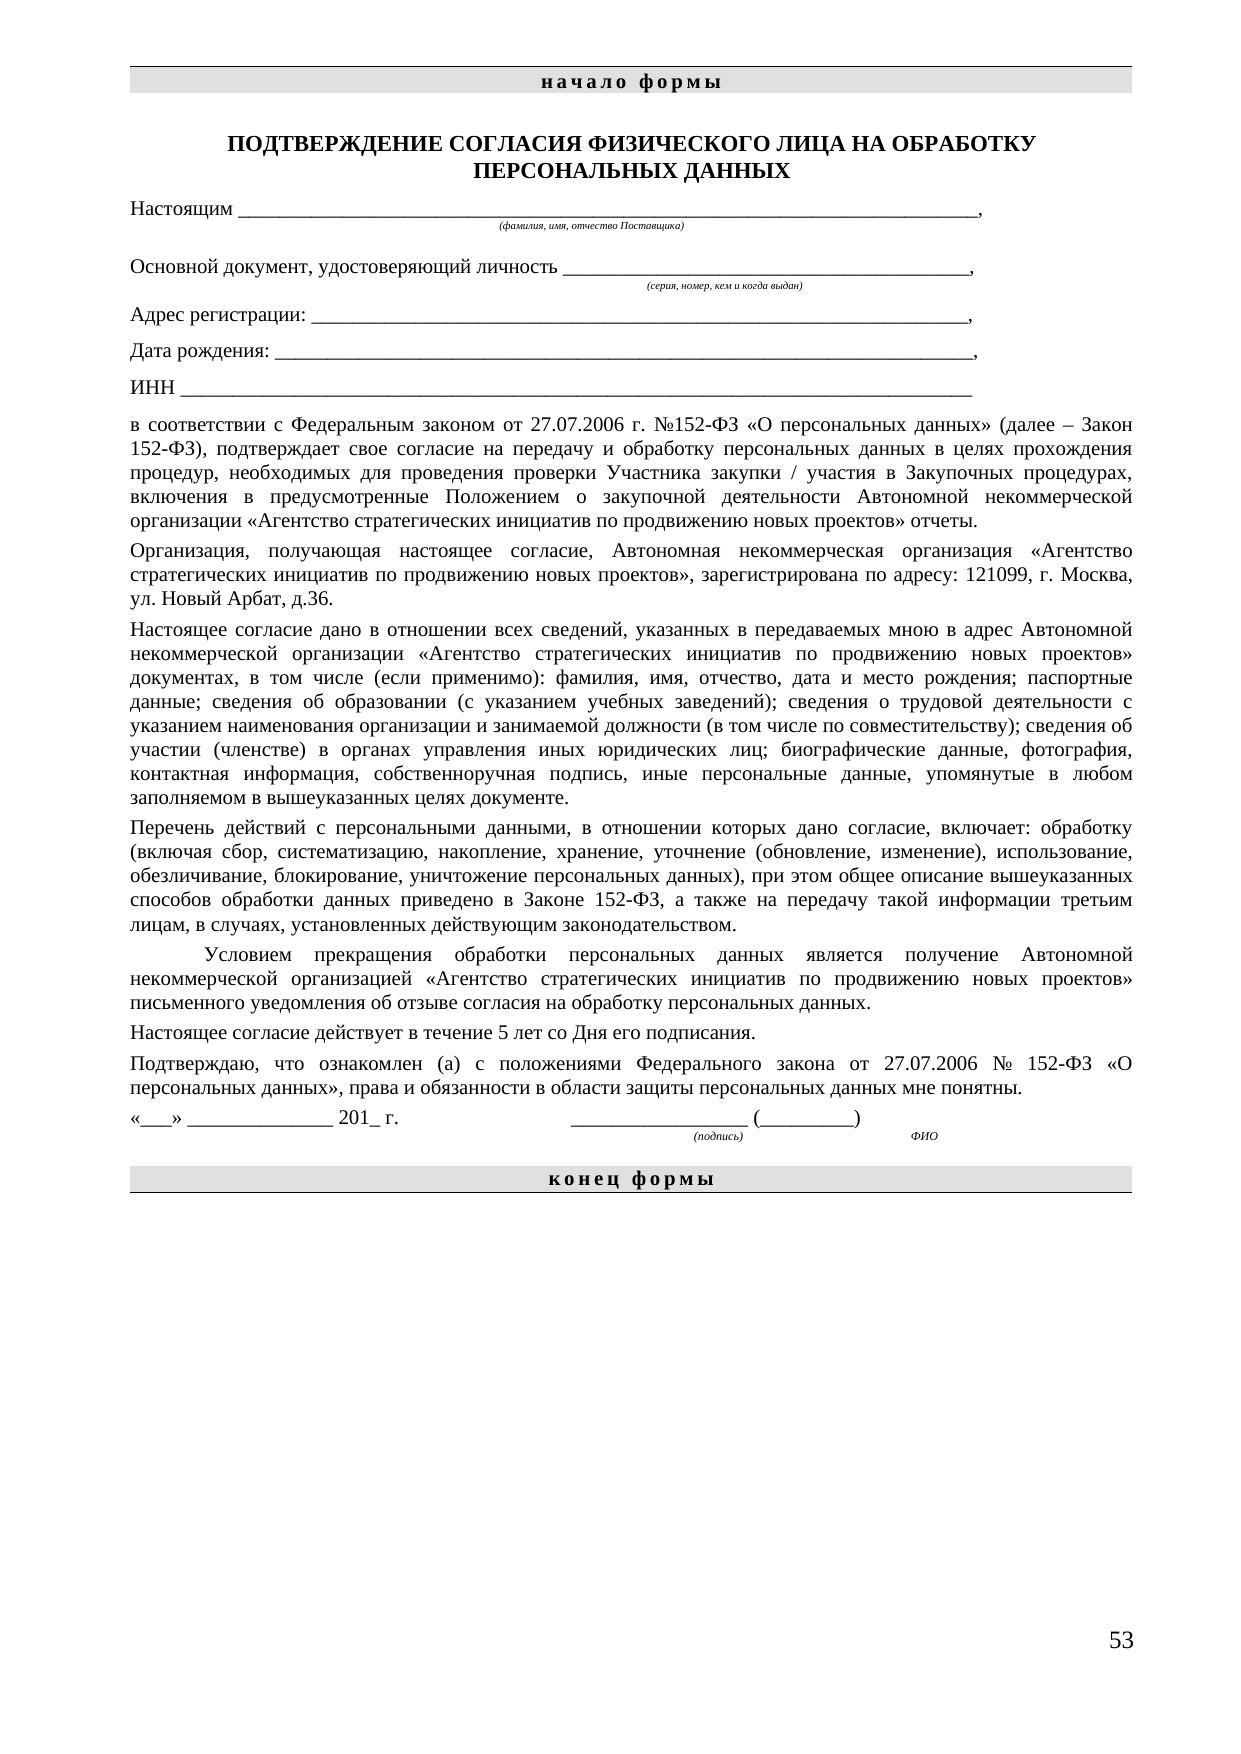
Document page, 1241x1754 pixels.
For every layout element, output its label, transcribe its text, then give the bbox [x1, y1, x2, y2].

text Основной документ, удостоверяющий личность _______________________________________, (серия, номер, кем и когда выдан) [130, 254, 1134, 302]
text Настоящее согласие действует в течение 5 лет со Дня его подписания. [130, 1020, 1134, 1044]
text Настоящим _______________________________________________________________________, [130, 196, 1134, 219]
text (фамилия, имя, отчество Поставщика) [130, 219, 1134, 241]
text «___» ______________ 201_ г. _________________ (_________) [130, 1105, 1134, 1129]
text Подтверждаю, что ознакомлен (а) с положениями Федерального закона от 27.07.2006 № 152-ФЗ «О персональных данных», права и обязанности в области защиты персональных данных мне понятны. [130, 1051, 1134, 1099]
text Дата рождения: ___________________________________________________________________, [130, 338, 1134, 362]
text Перечень действий с персональными данными, в отношении которых дано согласие, включает: обработку (включая сбор, систематизацию, накопление, хранение, уточнение (обновление, изменение), использование, обезличивание, блокирование, уничтожение персональных данных), при этом общее описание вышеуказанных способов обработки данных приведено в Законе 152-ФЗ, а также на передачу такой информации третьим лицам, в случаях, установленных действующим законодательством. [130, 815, 1134, 936]
text в соответствии с Федеральным законом от 27.07.2006 г. №152-ФЗ «О персональных данных» (далее – Закон 152-ФЗ), подтверждает свое согласие на передачу и обработку персональных данных в целях прохождения процедур, необходимых для проведения проверки Участника закупки / участия в Закупочных процедурах, включения в предусмотренные Положением о закупочной деятельности Автономной некоммерческой организации «Агентство стратегических инициатив по продвижению новых проектов» отчеты. [130, 411, 1134, 532]
text начало формы [130, 67, 1132, 93]
text Адрес регистрации: _______________________________________________________________, [130, 302, 1134, 326]
text Подтверждение согласия физического лица на обработку персональных данных [130, 130, 1134, 183]
text конец формы [130, 1166, 1132, 1192]
text Настоящее согласие дано в отношении всех сведений, указанных в передаваемых мною в адрес Автономной некоммерческой организации «Агентство стратегических инициатив по продвижению новых проектов» документах, в том числе (если применимо): фамилия, имя, отчество, дата и место рождения; паспортные данные; сведения об образовании (с указанием учебных заведений); сведения о трудовой деятельности с указанием наименования организации и занимаемой должности (в том числе по совместительству); сведения об участии (членстве) в органах управления иных юридических лиц; биографические данные, фотография, контактная информация, собственноручная подпись, иные персональные данные, упомянутые в любом заполняемом в вышеуказанных целях документе. [130, 616, 1134, 809]
text (подпись) ФИО [130, 1129, 1134, 1153]
text ИНН ____________________________________________________________________________ [130, 375, 1134, 399]
text Организация, получающая настоящее согласие, Автономная некоммерческая организация «Агентство стратегических инициатив по продвижению новых проектов», зарегистрирована по адресу: 121099, г. Москва, ул. Новый Арбат, д.36. [130, 538, 1134, 610]
text Условием прекращения обработки персональных данных является получение Автономной некоммерческой организацией «Агентство стратегических инициатив по продвижению новых проектов» письменного уведомления об отзыве согласия на обработку персональных данных. [130, 942, 1134, 1014]
